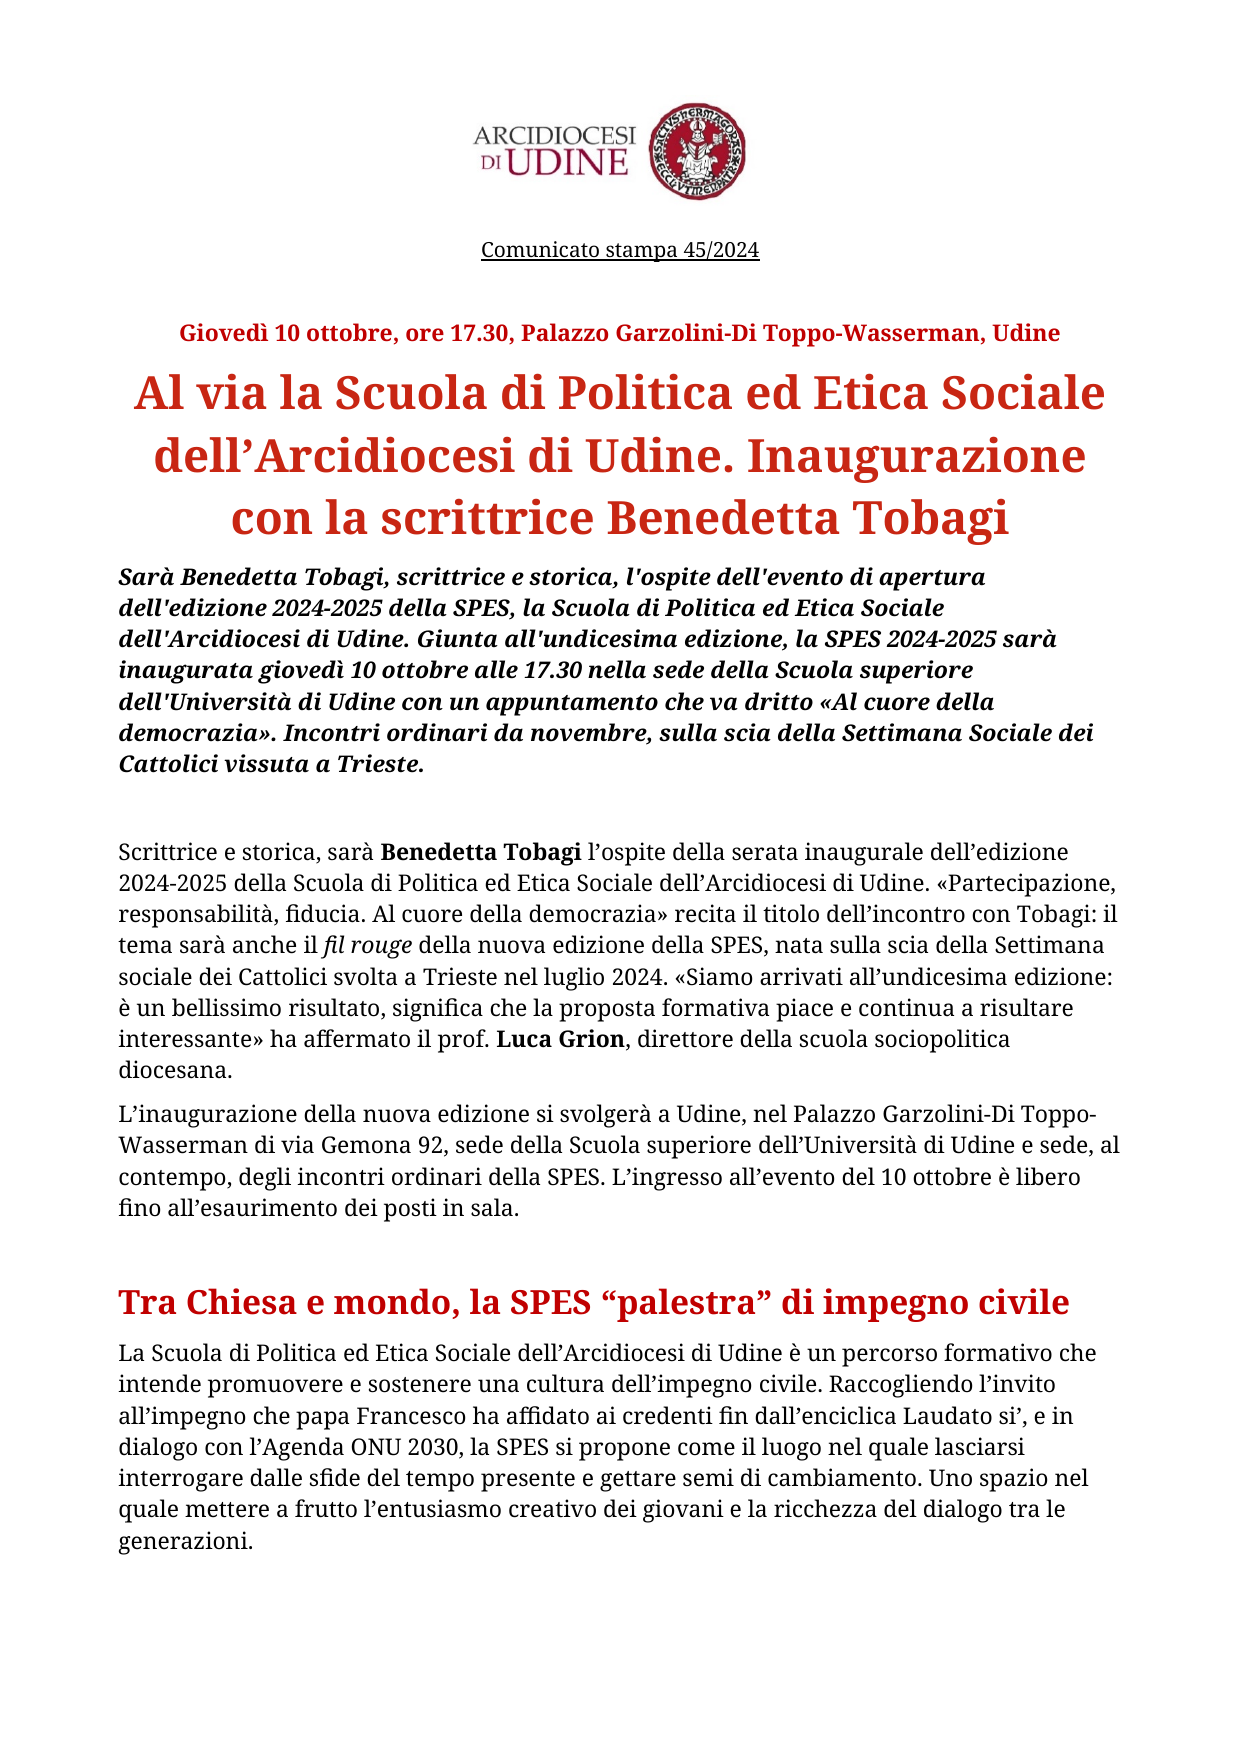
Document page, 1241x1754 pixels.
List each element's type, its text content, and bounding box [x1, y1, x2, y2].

text Giovedì 10 ottobre, ore 17.30, Palazzo Garzolini-Di Toppo-Wasserman, Udine [118, 317, 1122, 348]
text La Scuola di Politica ed Etica Sociale dell’Arcidiocesi di Udine è un percorso formativo che intende promuovere e sostenere una cultura dell’impegno civile. Raccogliendo l’invito all’impegno che papa Francesco ha affidato ai credenti fin dall’enciclica Laudato si’, e in dialogo con l’Agenda ONU 2030, la SPES si propone come il luogo nel quale lasciarsi interrogare dalle sfide del tempo presente e gettare semi di cambiamento. Uno spazio nel quale mettere a frutto l’entusiasmo creativo dei giovani e la ricchezza del dialogo tra le generazioni. [118, 1337, 1122, 1556]
picture [456, 95, 765, 206]
text Al via la Scuola di Politica ed Etica Sociale dell’Arcidiocesi di Udine. Inaugurazione con la scrittrice Benedetta Tobagi [118, 361, 1122, 548]
text Comunicato stampa 45/2024 [118, 235, 1122, 263]
text L’inaugurazione della nuova edizione si svolgerà a Udine, nel Palazzo Garzolini-Di Toppo-Wasserman di via Gemona 92, sede della Scuola superiore dell’Università di Udine e sede, al contempo, degli incontri ordinari della SPES. L’ingresso all’evento del 10 ottobre è libero fino all’esaurimento dei posti in sala. [118, 1098, 1122, 1223]
text Sarà Benedetta Tobagi, scrittrice e storica, l'ospite dell'evento di apertura dell'edizione 2024-2025 della SPES, la Scuola di Politica ed Etica Sociale dell'Arcidiocesi di Udine. Giunta all'undicesima edizione, la SPES 2024-2025 sarà inaugurata giovedì 10 ottobre alle 17.30 nella sede della Scuola superiore dell'Università di Udine con un appuntamento che va dritto «Al cuore della democrazia». Incontri ordinari da novembre, sulla scia della Settimana Sociale dei Cattolici vissuta a Trieste. [118, 560, 1122, 779]
text Scrittrice e storica, sarà Benedetta Tobagi l’ospite della serata inaugurale dell’edizione 2024-2025 della Scuola di Politica ed Etica Sociale dell’Arcidiocesi di Udine. «Partecipazione, responsabilità, fiducia. Al cuore della democrazia» recita il titolo dell’incontro con Tobagi: il tema sarà anche il fil rouge della nuova edizione della SPES, nata sulla scia della Settimana sociale dei Cattolici svolta a Trieste nel luglio 2024. «Siamo arrivati all’undicesima edizione: è un bellissimo risultato, significa che la proposta formativa piace e continua a risultare interessante» ha affermato il prof. Luca Grion, direttore della scuola sociopolitica diocesana. [118, 835, 1122, 1085]
text Tra Chiesa e mondo, la SPES “palestra” di impegno civile [118, 1279, 1122, 1324]
